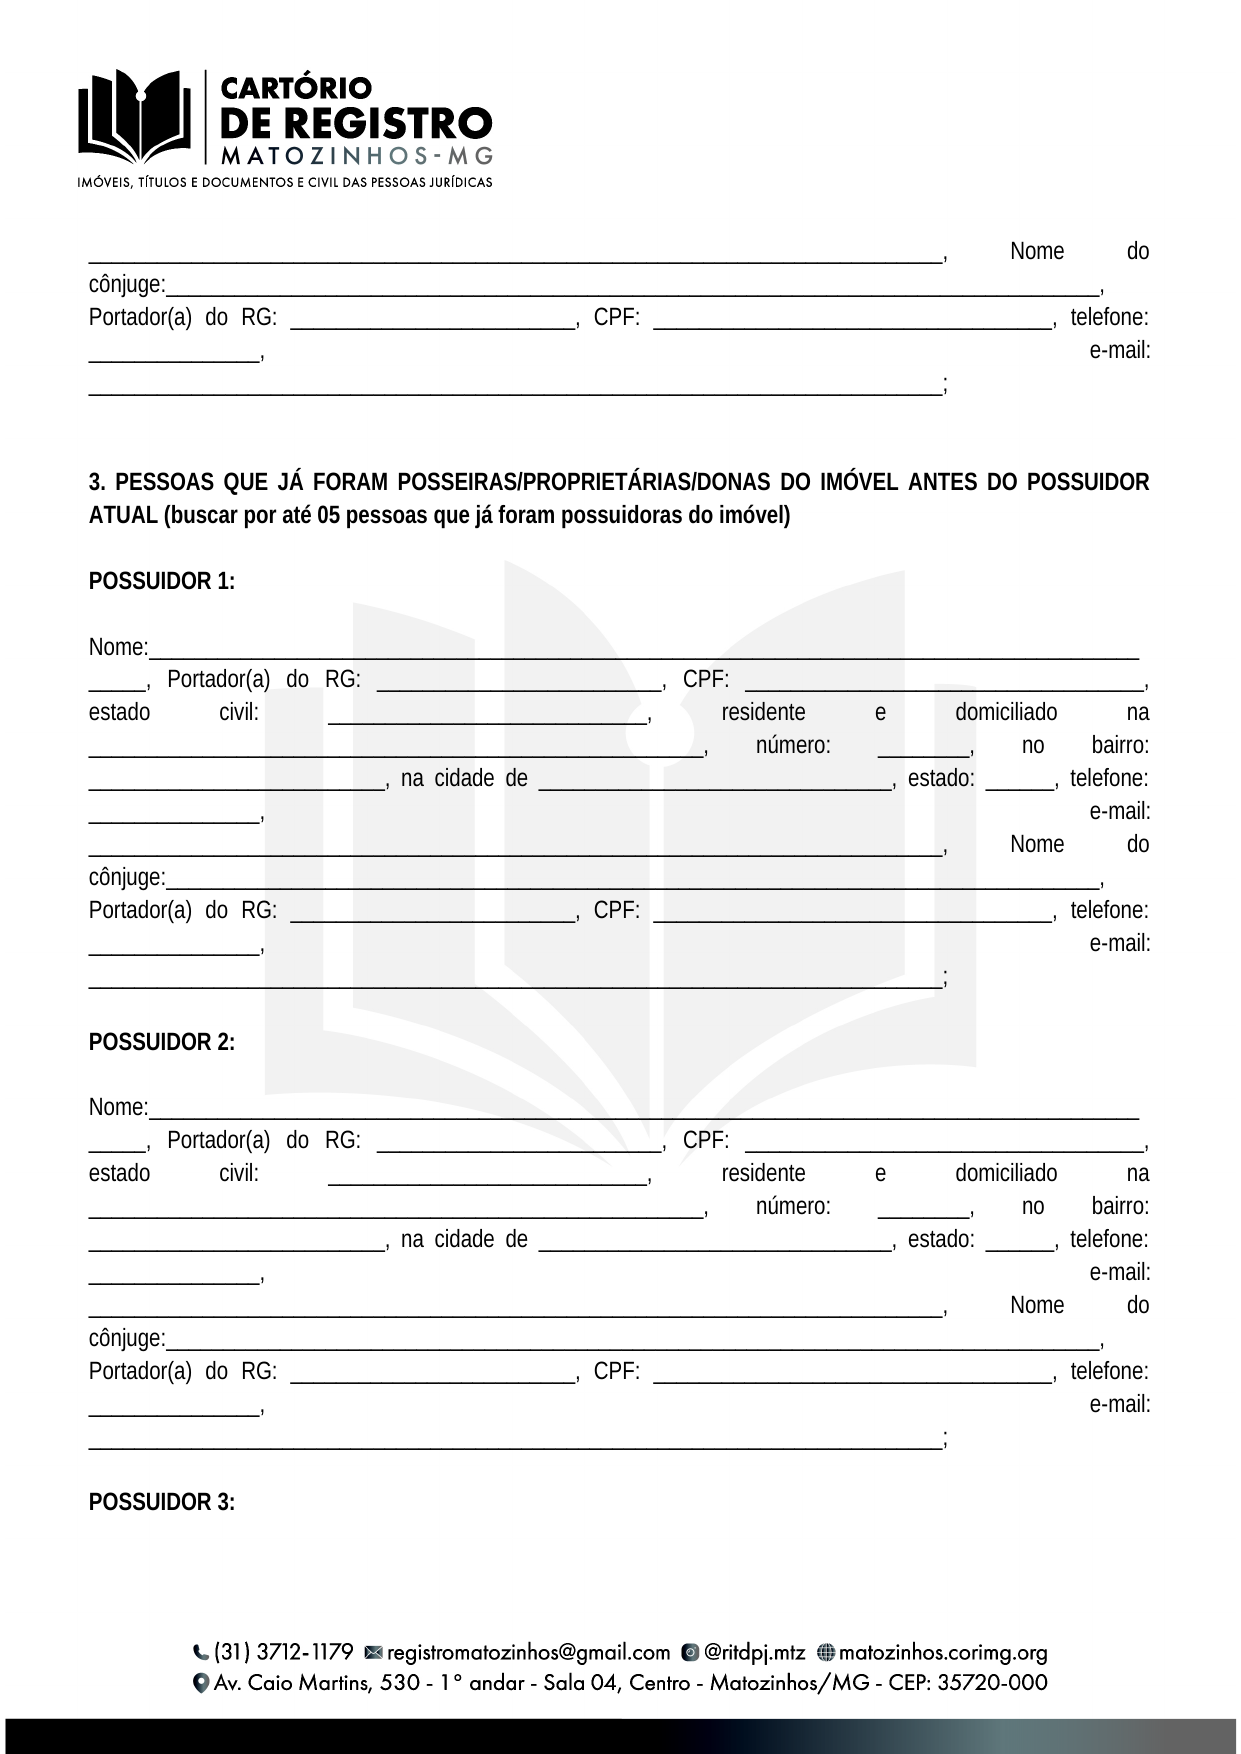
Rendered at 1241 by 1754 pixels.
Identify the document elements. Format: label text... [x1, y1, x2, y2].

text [89, 1092, 1152, 1450]
text 3. PESSOAS QUE JÁ FORAM POSSEIRAS/PROPRIETÁRIAS/DONAS DO IMÓVEL ANTES DO POSSUIDOR ATUAL (buscar por até 05 pessoas que já foram possuidoras do imóvel) [89, 467, 1152, 528]
text POSSUIDOR 2: [89, 1026, 1152, 1055]
picture [5, 0, 1237, 1754]
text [89, 236, 1152, 397]
text POSSUIDOR 3: [89, 1487, 1152, 1516]
text POSSUIDOR 1: [89, 566, 1152, 594]
